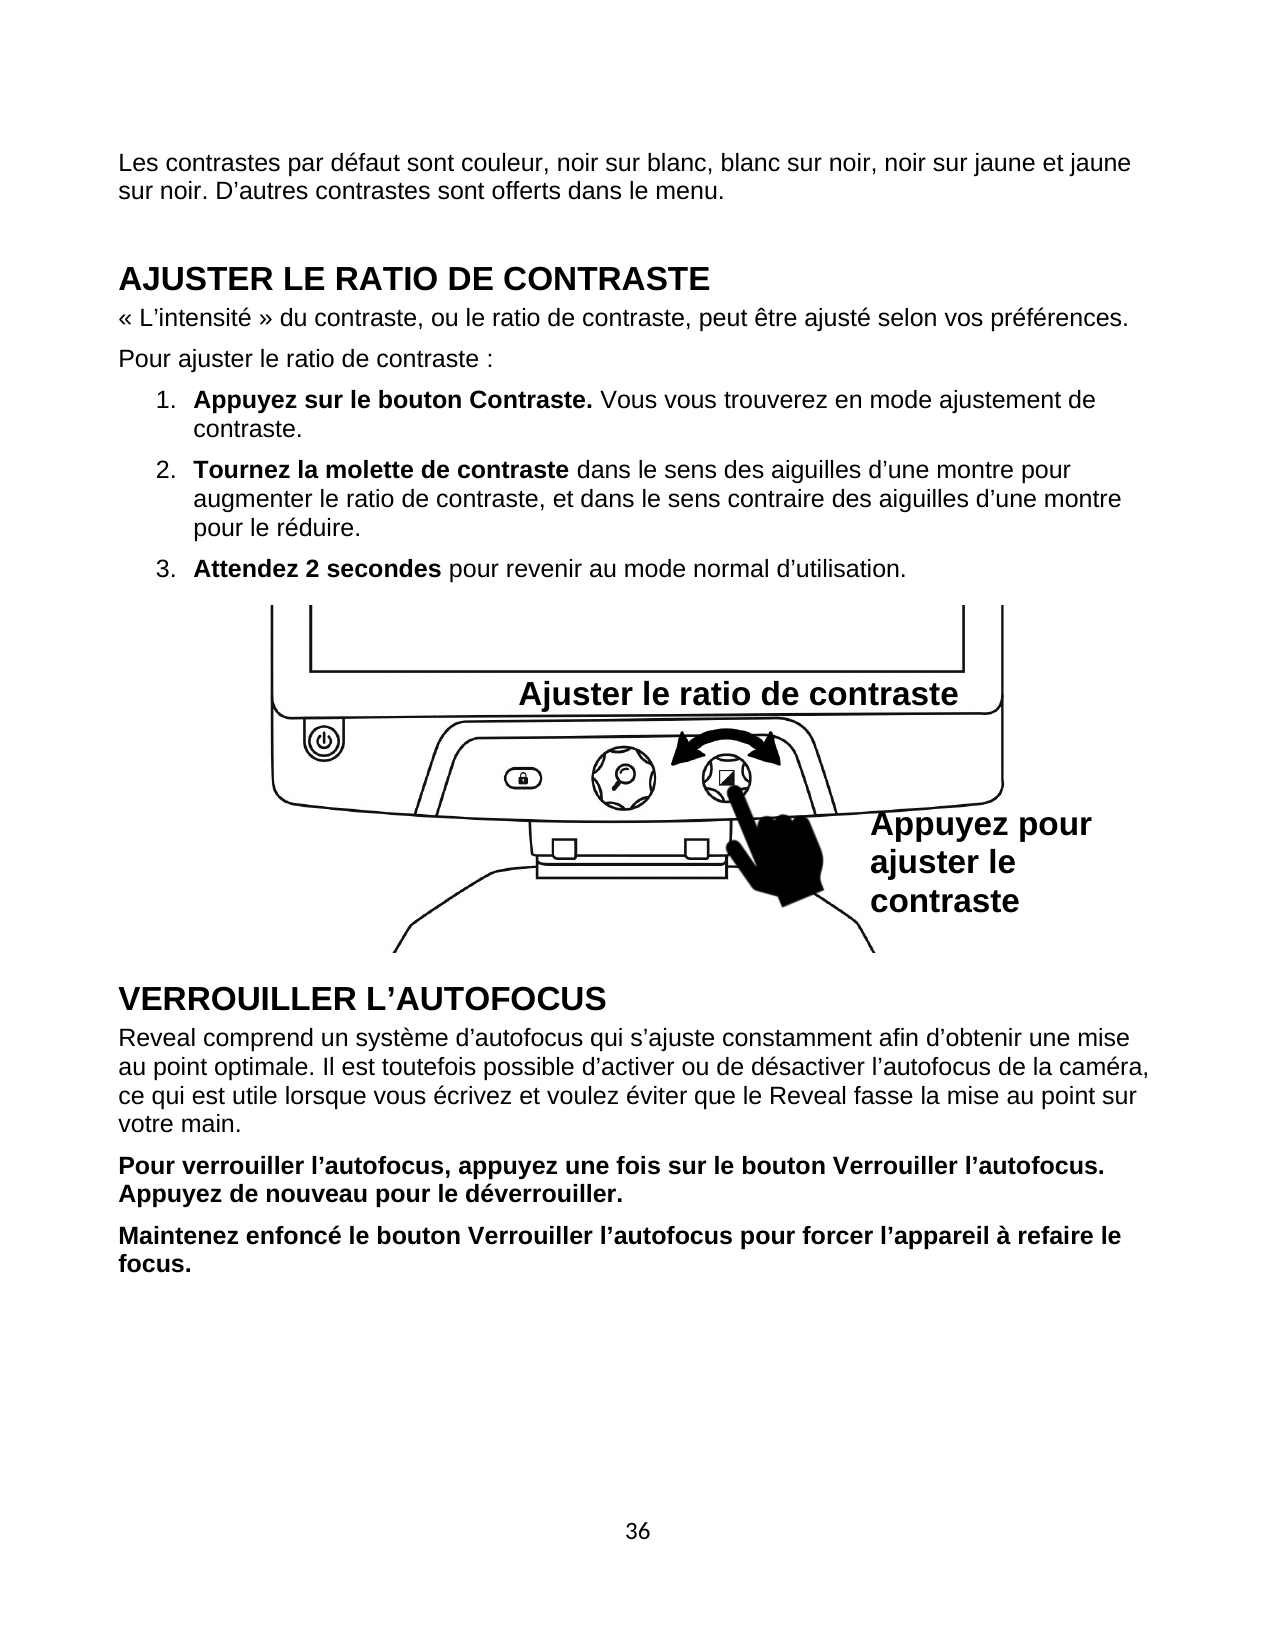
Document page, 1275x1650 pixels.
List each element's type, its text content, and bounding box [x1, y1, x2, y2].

list Tournez la molette de contraste dans le sens des aiguilles d’une montre pour augmenter le ratio de contraste, et dans le sens contraire des aiguilles d’une montre pour le réduire. [156, 456, 1157, 542]
text « L’intensité » du contraste, ou le ratio de contraste, peut être ajusté selon vos préférences. [118, 303, 1157, 332]
list Appuyez sur le bouton Contraste. Vous vous trouverez en mode ajustement de contraste. [156, 386, 1157, 443]
picture [262, 595, 1013, 967]
text Reveal comprend un système d’autofocus qui s’ajuste constamment afin d’obtenir une mise au point optimale. Il est toutefois possible d’activer ou de désactiver l’autofocus de la caméra, ce qui est utile lorsque vous écrivez et voulez éviter que le Reveal fasse la mise au point sur votre main. [118, 1023, 1157, 1138]
text Maintenez enfoncé le bouton Verrouiller l’autofocus pour forcer l’appareil à refaire le focus. [118, 1221, 1157, 1278]
subtitle Verrouiller l’autofocus [118, 979, 1157, 1017]
text Pour ajuster le ratio de contraste : [118, 344, 1157, 373]
picture [1003, 865, 1013, 870]
list Attendez 2 secondes pour revenir au mode normal d’utilisation. [156, 554, 1157, 583]
text Les contrastes par défaut sont couleur, noir sur blanc, blanc sur noir, noir sur jaune et jaune sur noir. D’autres contrastes sont offerts dans le menu. [118, 148, 1157, 205]
text Pour verrouiller l’autofocus, appuyez une fois sur le bouton Verrouiller l’autofocus. Appuyez de nouveau pour le déverrouiller. [118, 1151, 1157, 1208]
subtitle Ajuster le ratio de contraste [118, 259, 1157, 297]
